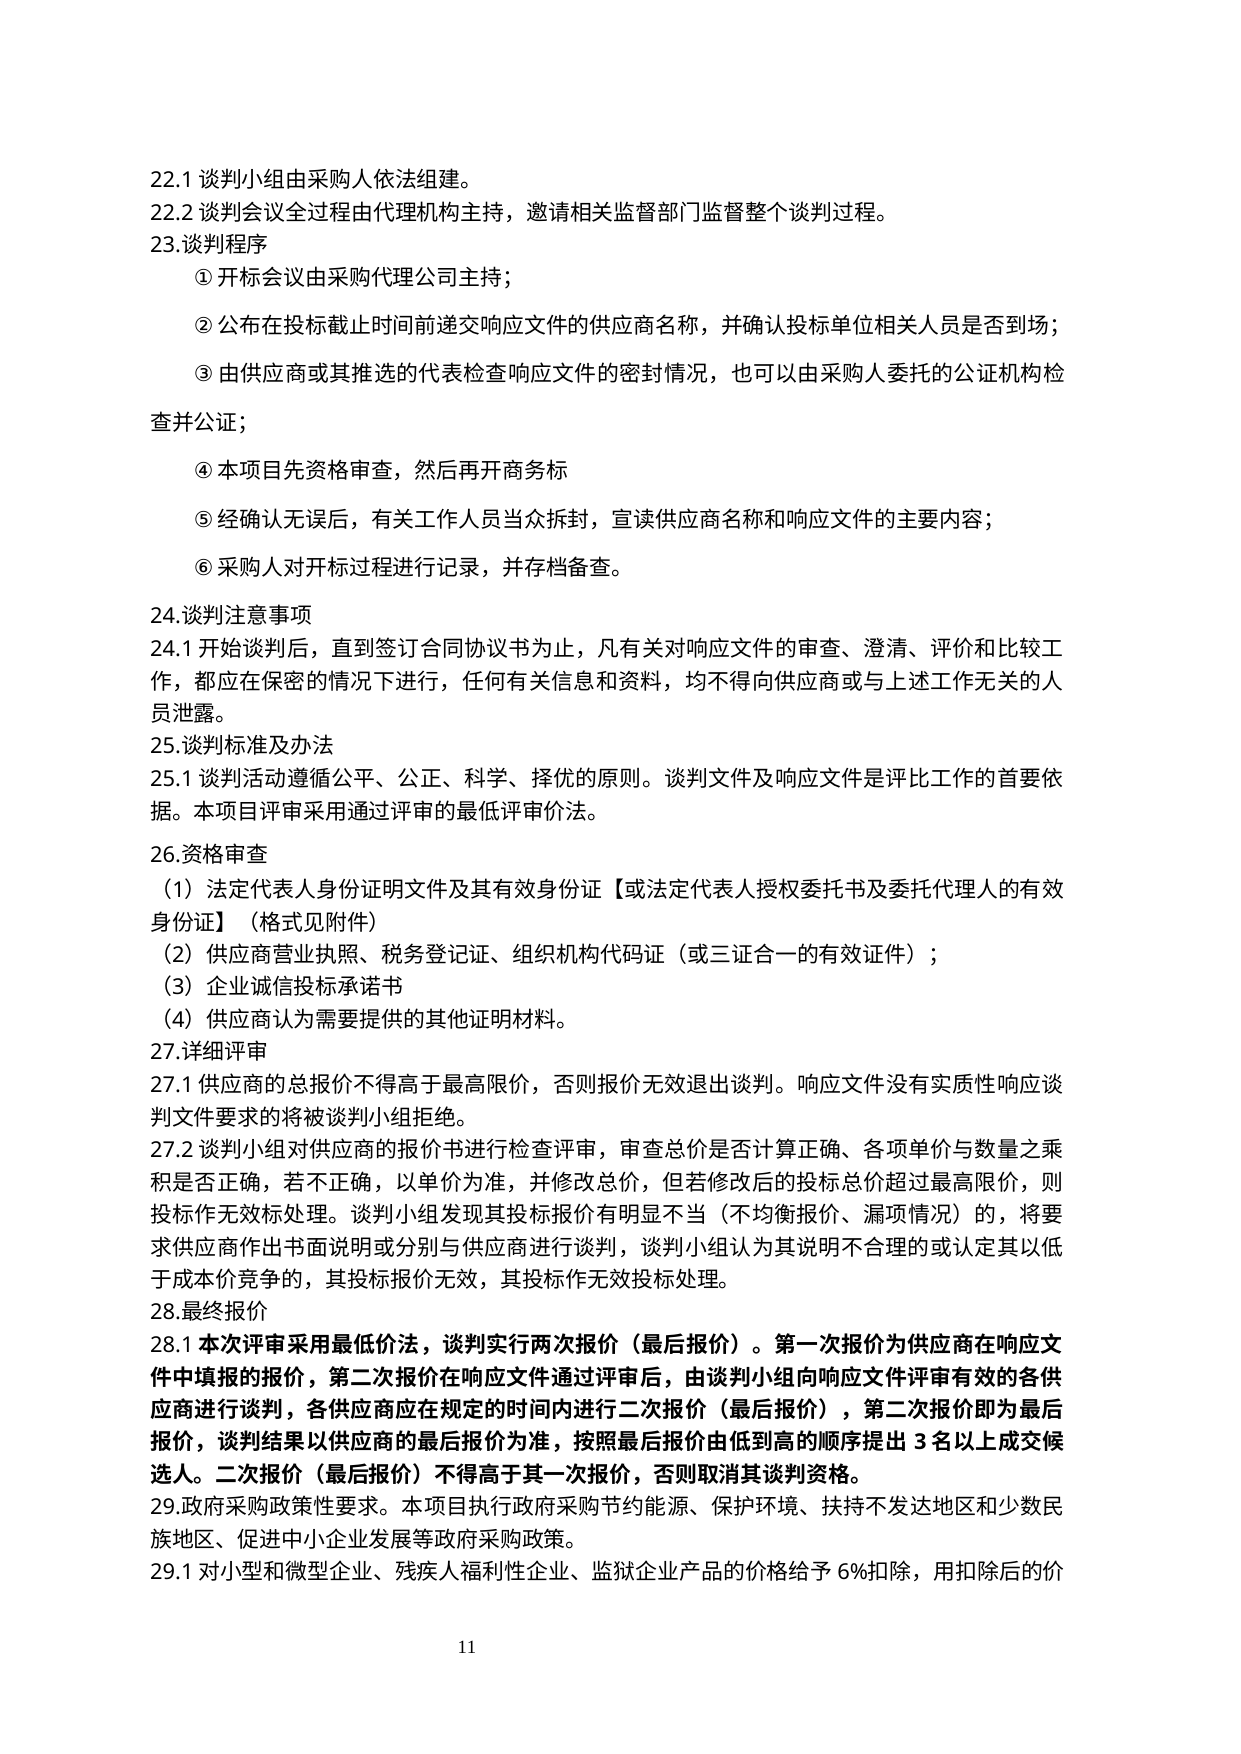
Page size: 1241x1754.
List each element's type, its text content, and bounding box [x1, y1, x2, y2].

text 23.谈判程序 [150, 227, 1065, 259]
text （4）供应商认为需要提供的其他证明材料。 [150, 1002, 1065, 1034]
text 22.1谈判小组由采购人依法组建。 [150, 162, 1065, 194]
text 25.1谈判活动遵循公平、公正、科学、择优的原则。谈判文件及响应文件是评比工作的首要依据。本项目评审采用通过评审的最低评审价法。 [150, 761, 1065, 826]
text 24.1开始谈判后，直到签订合同协议书为止，凡有关对响应文件的审查、澄清、评价和比较工作，都应在保密的情况下进行，任何有关信息和资料，均不得向供应商或与上述工作无关的人员泄露。 [150, 631, 1065, 728]
text 24.谈判注意事项 [150, 598, 1065, 631]
text ⑥采购人对开标过程进行记录，并存档备查。 [150, 550, 1065, 582]
text 25.谈判标准及办法 [150, 728, 1065, 761]
text ③由供应商或其推选的代表检查响应文件的密封情况，也可以由采购人委托的公证机构检查并公证； [150, 356, 1065, 437]
text 29.政府采购政策性要求。本项目执行政府采购节约能源、保护环境、扶持不发达地区和少数民族地区、促进中小企业发展等政府采购政策。 [150, 1489, 1065, 1554]
text 22.2谈判会议全过程由代理机构主持，邀请相关监督部门监督整个谈判过程。 [150, 194, 1065, 227]
text （3）企业诚信投标承诺书 [150, 969, 1065, 1002]
text 26.资格审查 [150, 826, 1065, 872]
text 27.详细评审 [150, 1034, 1065, 1067]
text 28.最终报价 [150, 1294, 1065, 1327]
text ①开标会议由采购代理公司主持； [150, 259, 1065, 292]
text （2）供应商营业执照、税务登记证、组织机构代码证（或三证合一的有效证件）； [150, 937, 1065, 969]
text ②公布在投标截止时间前递交响应文件的供应商名称，并确认投标单位相关人员是否到场； [150, 308, 1065, 340]
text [150, 1554, 1065, 1587]
text 27.2谈判小组对供应商的报价书进行检查评审，审查总价是否计算正确、各项单价与数量之乘积是否正确，若不正确，以单价为准，并修改总价，但若修改后的投标总价超过最高限价，则投标作无效标处理。谈判小组发现其投标报价有明显不当（不均衡报价、漏项情况）的，将要求供应商作出书面说明或分别与供应商进行谈判，谈判小组认为其说明不合理的或认定其以低于成本价竞争的，其投标报价无效，其投标作无效投标处理。 [150, 1132, 1065, 1294]
text 27.1供应商的总报价不得高于最高限价，否则报价无效退出谈判。响应文件没有实质性响应谈判文件要求的将被谈判小组拒绝。 [150, 1067, 1065, 1132]
text ④本项目先资格审查，然后再开商务标 [150, 453, 1065, 486]
text 28.1本次评审采用最低价法，谈判实行两次报价（最后报价）。第一次报价为供应商在响应文件中填报的报价，第二次报价在响应文件通过评审后，由谈判小组向响应文件评审有效的各供应商进行谈判，各供应商应在规定的时间内进行二次报价（最后报价），第二次报价即为最后报价，谈判结果以供应商的最后报价为准，按照最后报价由低到高的顺序提出3名以上成交候选人。二次报价（最后报价）不得高于其一次报价，否则取消其谈判资格。 [150, 1327, 1065, 1489]
text ⑤经确认无误后，有关工作人员当众拆封，宣读供应商名称和响应文件的主要内容； [150, 502, 1065, 534]
text （1）法定代表人身份证明文件及其有效身份证【或法定代表人授权委托书及委托代理人的有效身份证】（格式见附件） [150, 872, 1065, 937]
